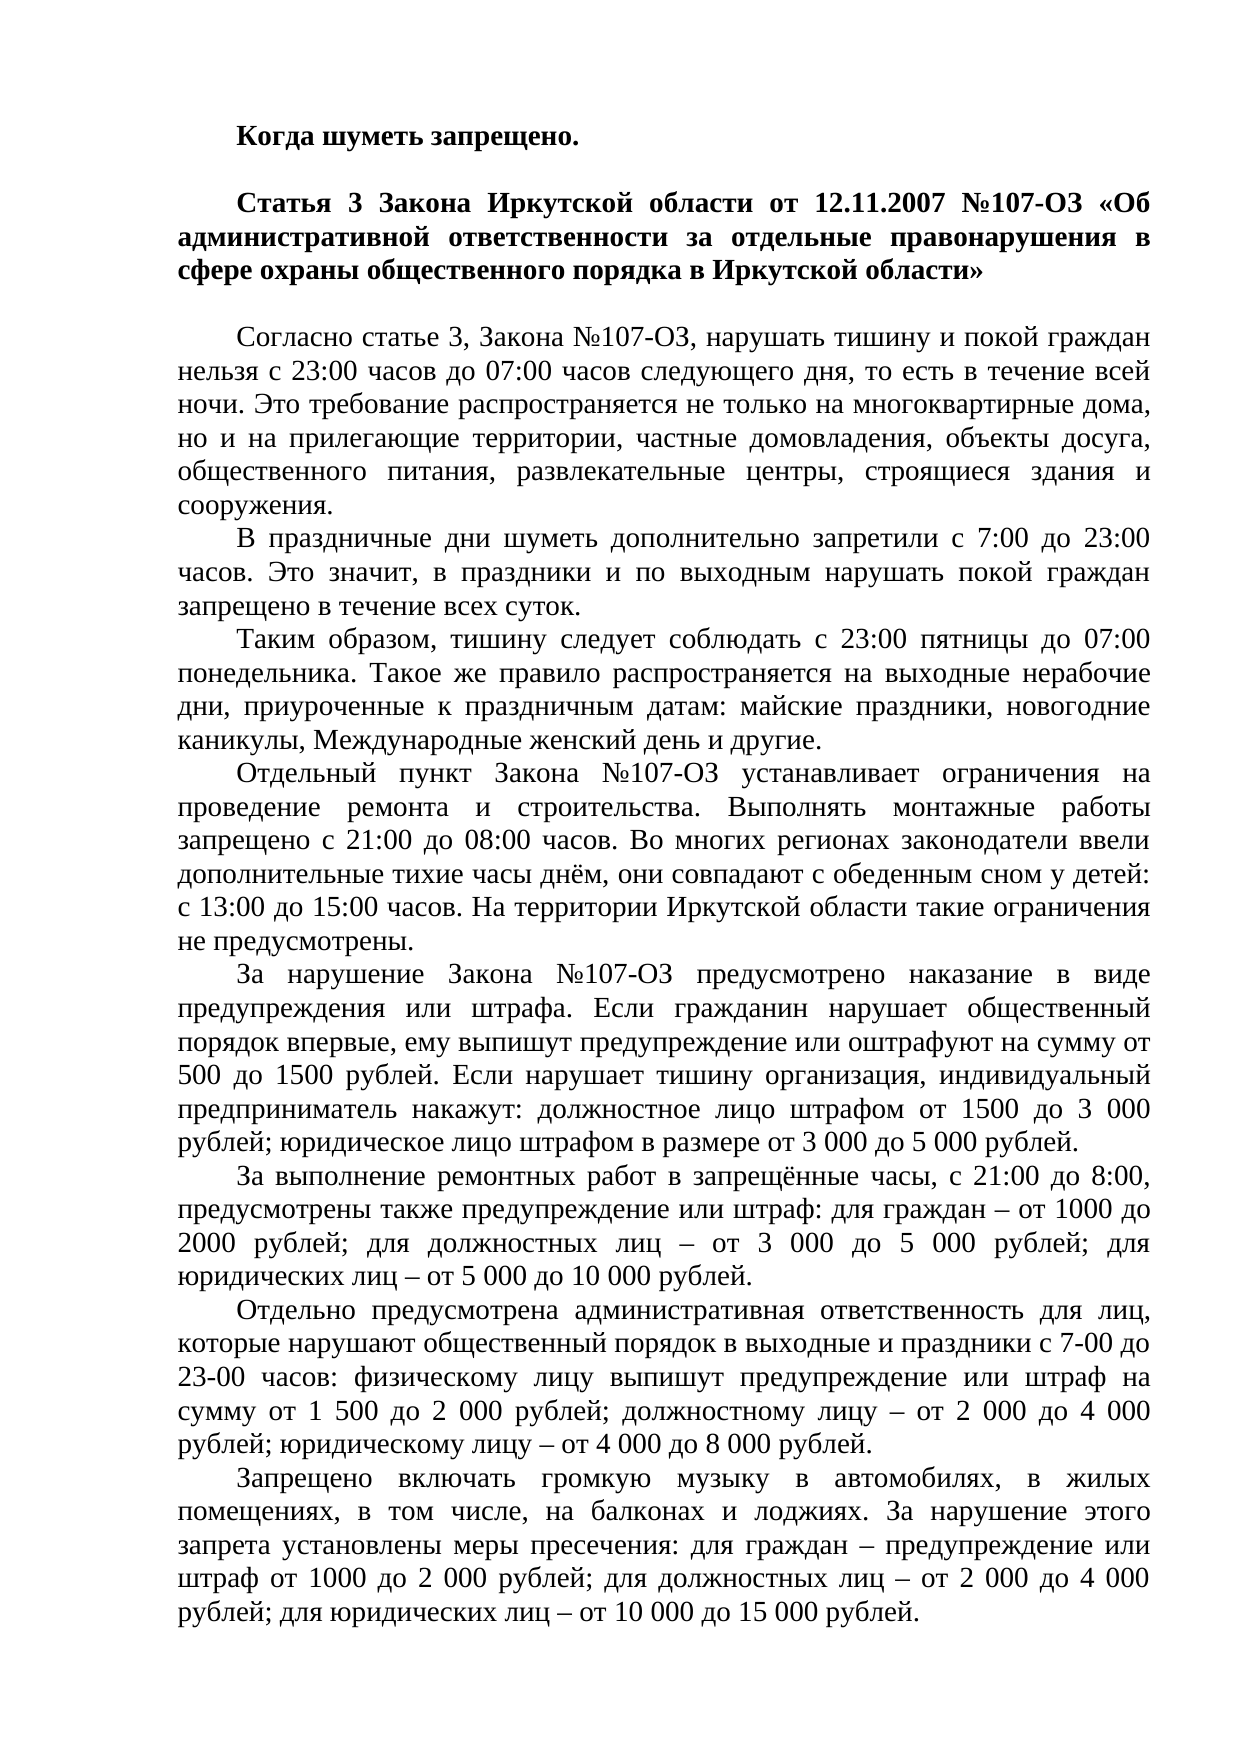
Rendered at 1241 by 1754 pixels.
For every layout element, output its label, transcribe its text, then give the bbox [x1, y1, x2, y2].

text Отдельно предусмотрена административная ответственность для лиц, которые нарушают общественный порядок в выходные и праздники с 7-00 до 23-00 часов: физическому лицу выпишут предупреждение или штраф на сумму от 1 500 до 2 000 рублей; должностному лицу – от 2 000 до 4 000 рублей; юридическому лицу – от 4 000 до 8 000 рублей. [177, 1292, 1152, 1460]
text В праздничные дни шуметь дополнительно запретили с 7:00 до 23:00 часов. Это значит, в праздники и по выходным нарушать покой граждан запрещено в течение всех суток. [177, 521, 1152, 621]
text Отдельный пункт Закона №107-ОЗ устанавливает ограничения на проведение ремонта и строительства. Выполнять монтажные работы запрещено с 21:00 до 08:00 часов. Во многих регионах законодатели ввели дополнительные тихие часы днём, они совпадают с обеденным сном у детей: с 13:00 до 15:00 часов. На территории Иркутской области такие ограничения не предусмотрены. [177, 755, 1152, 957]
text За нарушение Закона №107-ОЗ предусмотрено наказание в виде предупреждения или штрафа. Если гражданин нарушает общественный порядок впервые, ему выпишут предупреждение или оштрафуют на сумму от 500 до 1500 рублей. Если нарушает тишину организация, индивидуальный предприниматель накажут: должностное лицо штрафом от 1500 до 3 000 рублей; юридическое лицо штрафом в размере от 3 000 до 5 000 рублей. [177, 957, 1152, 1158]
text Таким образом, тишину следует соблюдать с 23:00 пятницы до 07:00 понедельника. Такое же правило распространяется на выходные нерабочие дни, приуроченные к праздничным датам: майские праздники, новогодние каникулы, Международные женский день и другие. [177, 621, 1152, 755]
text Согласно статье 3, Закона №107-ОЗ, нарушать тишину и покой граждан нельзя с 23:00 часов до 07:00 часов следующего дня, то есть в течение всей ночи. Это требование распространяется не только на многоквартирные дома, но и на прилегающие территории, частные домовладения, объекты досуга, общественного питания, развлекательные центры, строящиеся здания и сооружения. [177, 319, 1152, 521]
text Запрещено включать громкую музыку в автомобилях, в жилых помещениях, в том числе, на балконах и лоджиях. За нарушение этого запрета установлены меры пресечения: для граждан – предупреждение или штраф от 1000 до 2 000 рублей; для должностных лиц – от 2 000 до 4 000 рублей; для юридических лиц – от 10 000 до 15 000 рублей. [177, 1460, 1152, 1627]
text Когда шуметь запрещено. [177, 118, 1152, 152]
text Статья 3 Закона Иркутской области от 12.11.2007 №107-ОЗ «Об административной ответственности за отдельные правонарушения в сфере охраны общественного порядка в Иркутской области» [177, 185, 1152, 286]
text За выполнение ремонтных работ в запрещённые часы, с 21:00 до 8:00, предусмотрены также предупреждение или штраф: для граждан – от 1000 до 2000 рублей; для должностных лиц – от 3 000 до 5 000 рублей; для юридических лиц – от 5 000 до 10 000 рублей. [177, 1158, 1152, 1292]
